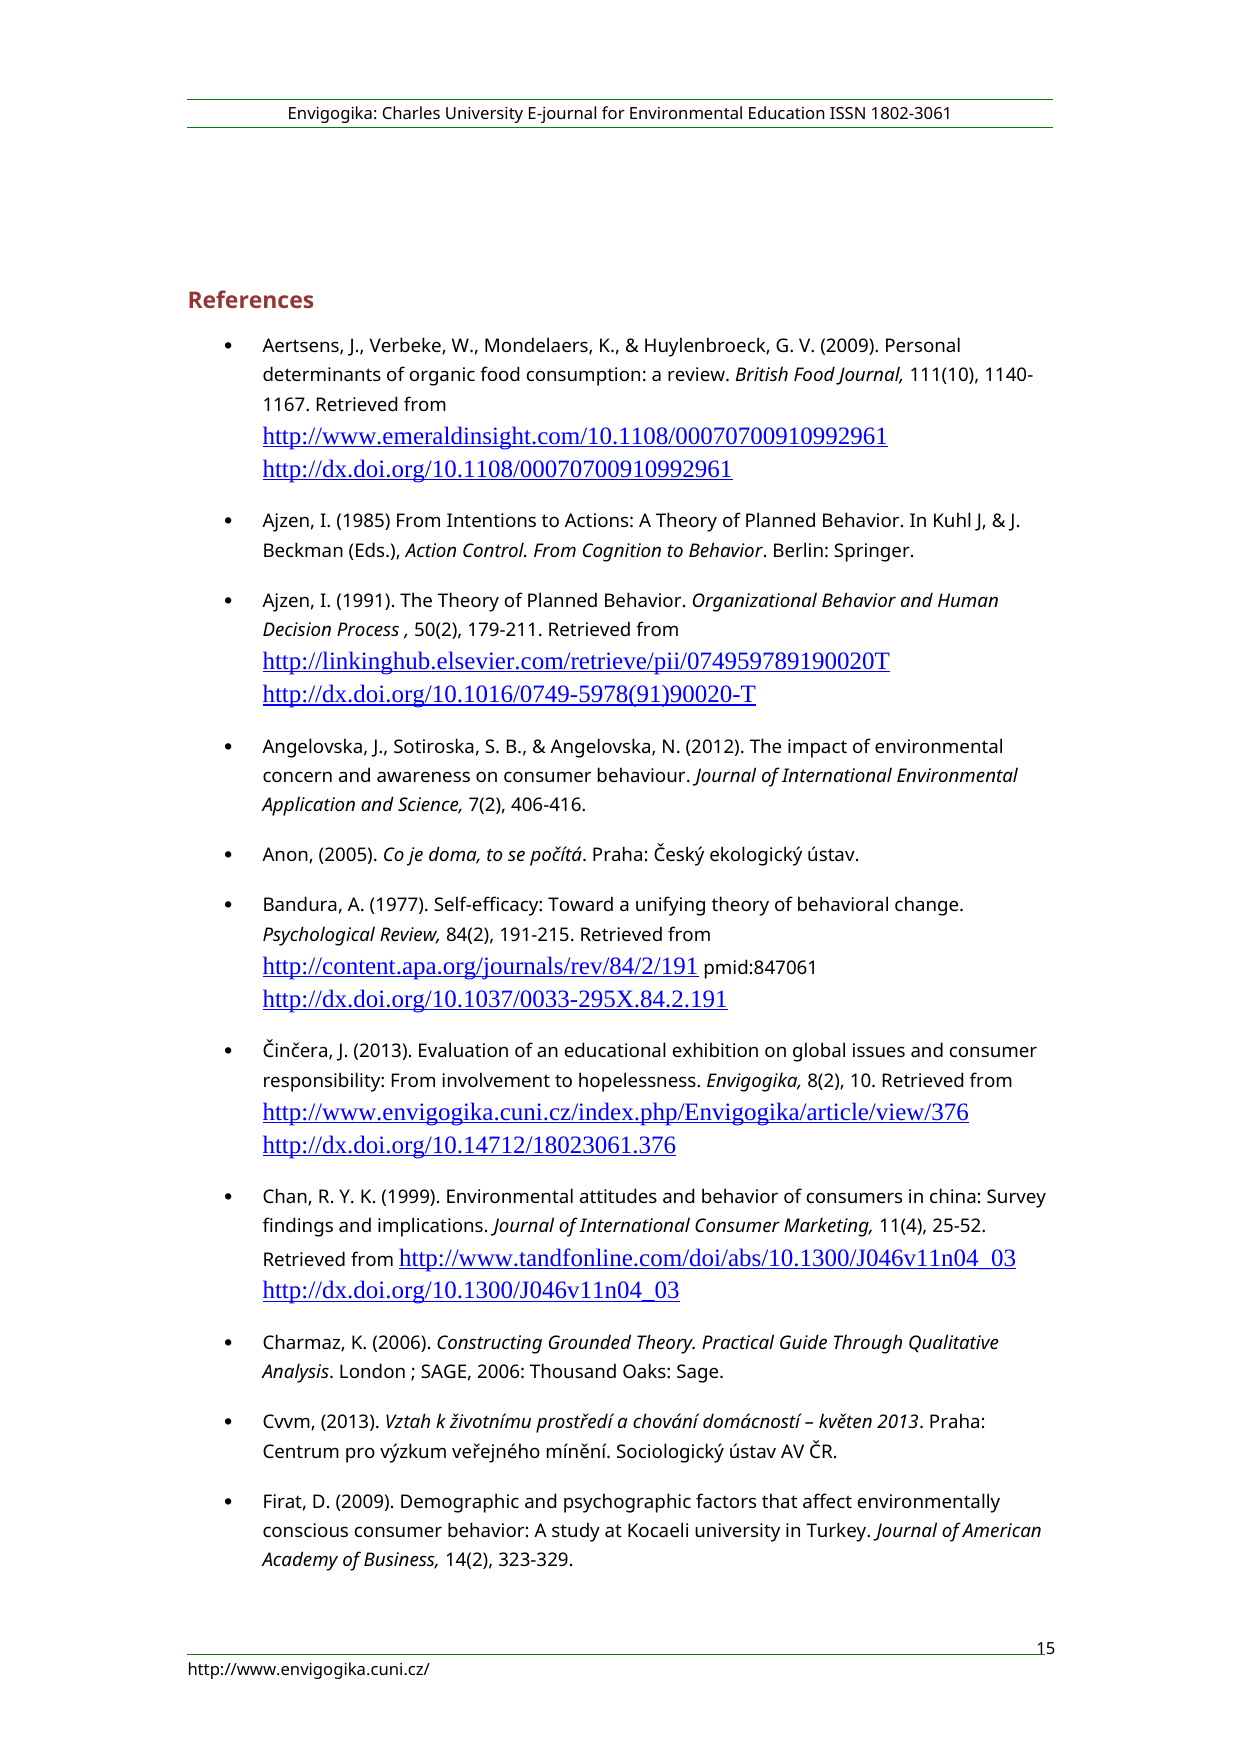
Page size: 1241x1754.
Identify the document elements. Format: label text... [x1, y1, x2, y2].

text Ajzen, I. (1985) From Intentions to Actions: A Theory of Planned Behavior. In Kuhl J, & J. Beckman (Eds.), Action Control. From Cognition to Behavior. Berlin: Springer. [225, 508, 1053, 562]
text Bandura, A. (1977). Self-efficacy: Toward a unifying theory of behavioral change. Psychological Review, 84(2), 191-215. Retrieved from http://content.apa.org/journals/rev/84/2/191 pmid:847061 http://dx.doi.org/10.1037/0033-295X.84.2.191 [225, 892, 1053, 1012]
text Chan, R. Y. K. (1999). Environmental attitudes and behavior of consumers in china: Survey findings and implications. Journal of International Consumer Marketing, 11(4), 25-52. Retrieved from http://www.tandfonline.com/doi/abs/10.1300/J046v11n04_03 http://dx.doi.org/10.1300/J046v11n04_03 [225, 1183, 1053, 1304]
text Činčera, J. (2013). Evaluation of an educational exhibition on global issues and consumer responsibility: From involvement to hopelessness. Envigogika, 8(2), 10. Retrieved from http://www.envigogika.cuni.cz/index.php/Envigogika/article/view/376 http://dx.doi.org/10.14712/18023061.376 [225, 1038, 1053, 1158]
text Firat, D. (2009). Demographic and psychographic factors that affect environmentally conscious consumer behavior: A study at Kocaeli university in Turkey. Journal of American Academy of Business, 14(2), 323-329. [225, 1488, 1053, 1572]
subtitle References [187, 284, 1053, 315]
text Cvvm, (2013). Vztah k životnímu prostředí a chování domácností – květen 2013. Praha: Centrum pro výzkum veřejného mínění. Sociologický ústav AV ČR. [225, 1409, 1053, 1464]
text Aertsens, J., Verbeke, W., Mondelaers, K., & Huylenbroeck, G. V. (2009). Personal determinants of organic food consumption: a review. British Food Journal, 111(10), 1140-1167. Retrieved from http://www.emeraldinsight.com/10.1108/00070700910992961 http://dx.doi.org/10.1108/00070700910992961 [225, 332, 1053, 482]
text Anon, (2005). Co je doma, to se počítá. Praha: Český ekologický ústav. [225, 842, 1053, 867]
text Charmaz, K. (2006). Constructing Grounded Theory. Practical Guide Through Qualitative Analysis. London ; SAGE, 2006: Thousand Oaks: Sage. [225, 1329, 1053, 1384]
text Angelovska, J., Sotiroska, S. B., & Angelovska, N. (2012). The impact of environmental concern and awareness on consumer behaviour. Journal of International Environmental Application and Science, 7(2), 406-416. [225, 733, 1053, 817]
text Ajzen, I. (1991). The Theory of Planned Behavior. Organizational Behavior and Human Decision Process , 50(2), 179-211. Retrieved from http://linkinghub.elsevier.com/retrieve/pii/074959789190020T http://dx.doi.org/10.1016/0749-5978(91)90020-T [225, 587, 1053, 708]
